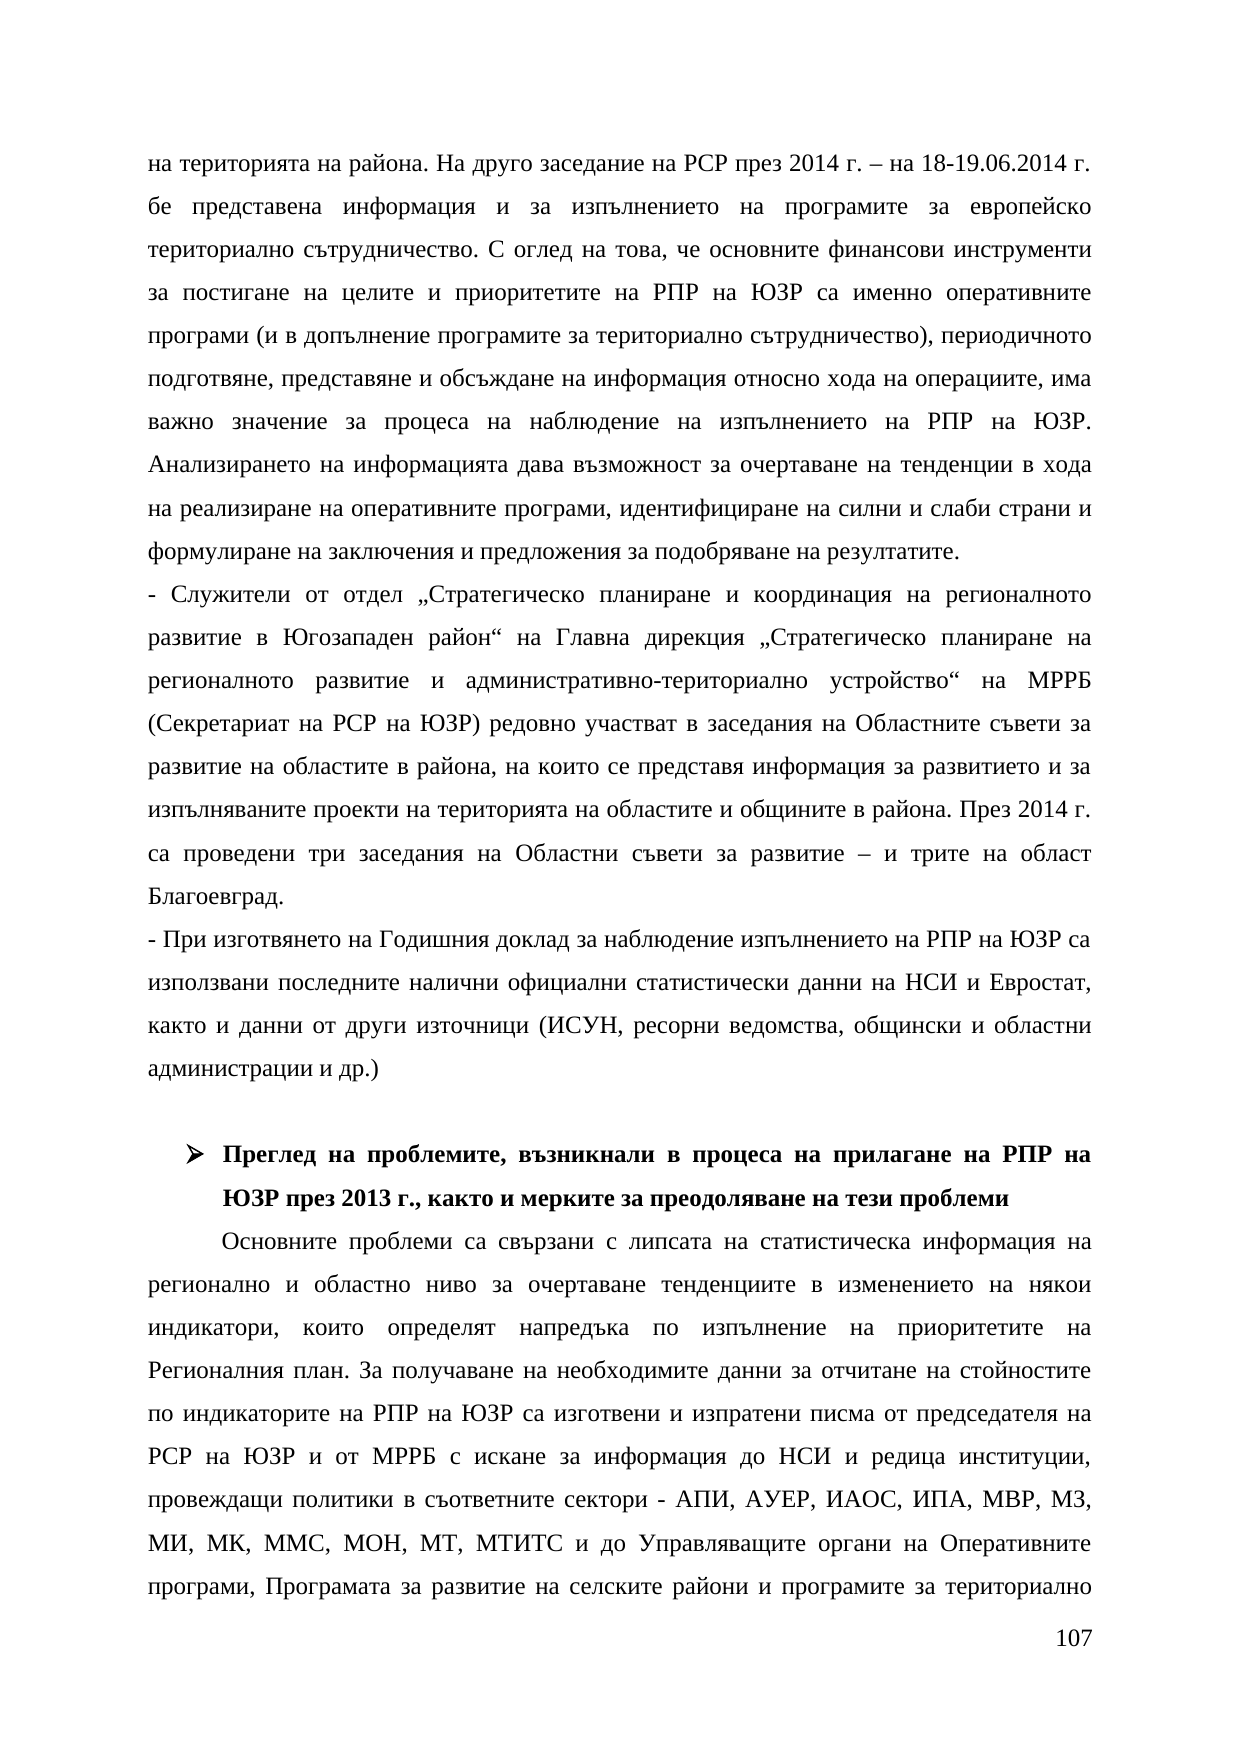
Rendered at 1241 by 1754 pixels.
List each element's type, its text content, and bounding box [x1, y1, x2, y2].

text - Служители от отдел „Стратегическо планиране и координация на регионалното развитие в Югозападен район“ на Главна дирекция „Стратегическо планиране на регионалното развитие и административно-териториално устройство“ на МРРБ (Секретариат на РСР на ЮЗР) редовно участват в заседания на Областните съвети за развитие на областите в района, на които се представя информация за развитието и за изпълняваните проекти на територията на областите и общините в района. През 2014 г. са проведени три заседания на Областни съвети за развитие – и трите на област Благоевград. [148, 579, 1093, 909]
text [148, 1226, 1093, 1599]
list Преглед на проблемите, възникнали в процеса на прилагане на РПР на ЮЗР през 2013 г., както и мерките за преодоляване на тези проблеми [185, 1139, 1093, 1211]
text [148, 148, 1093, 564]
text - При изготвянето на Годишния доклад за наблюдение изпълнението на РПР на ЮЗР са използвани последните налични официални статистически данни на НСИ и Евростат, както и данни от други източници (ИСУН, ресорни ведомства, общински и областни администрации и др.) [148, 924, 1093, 1082]
